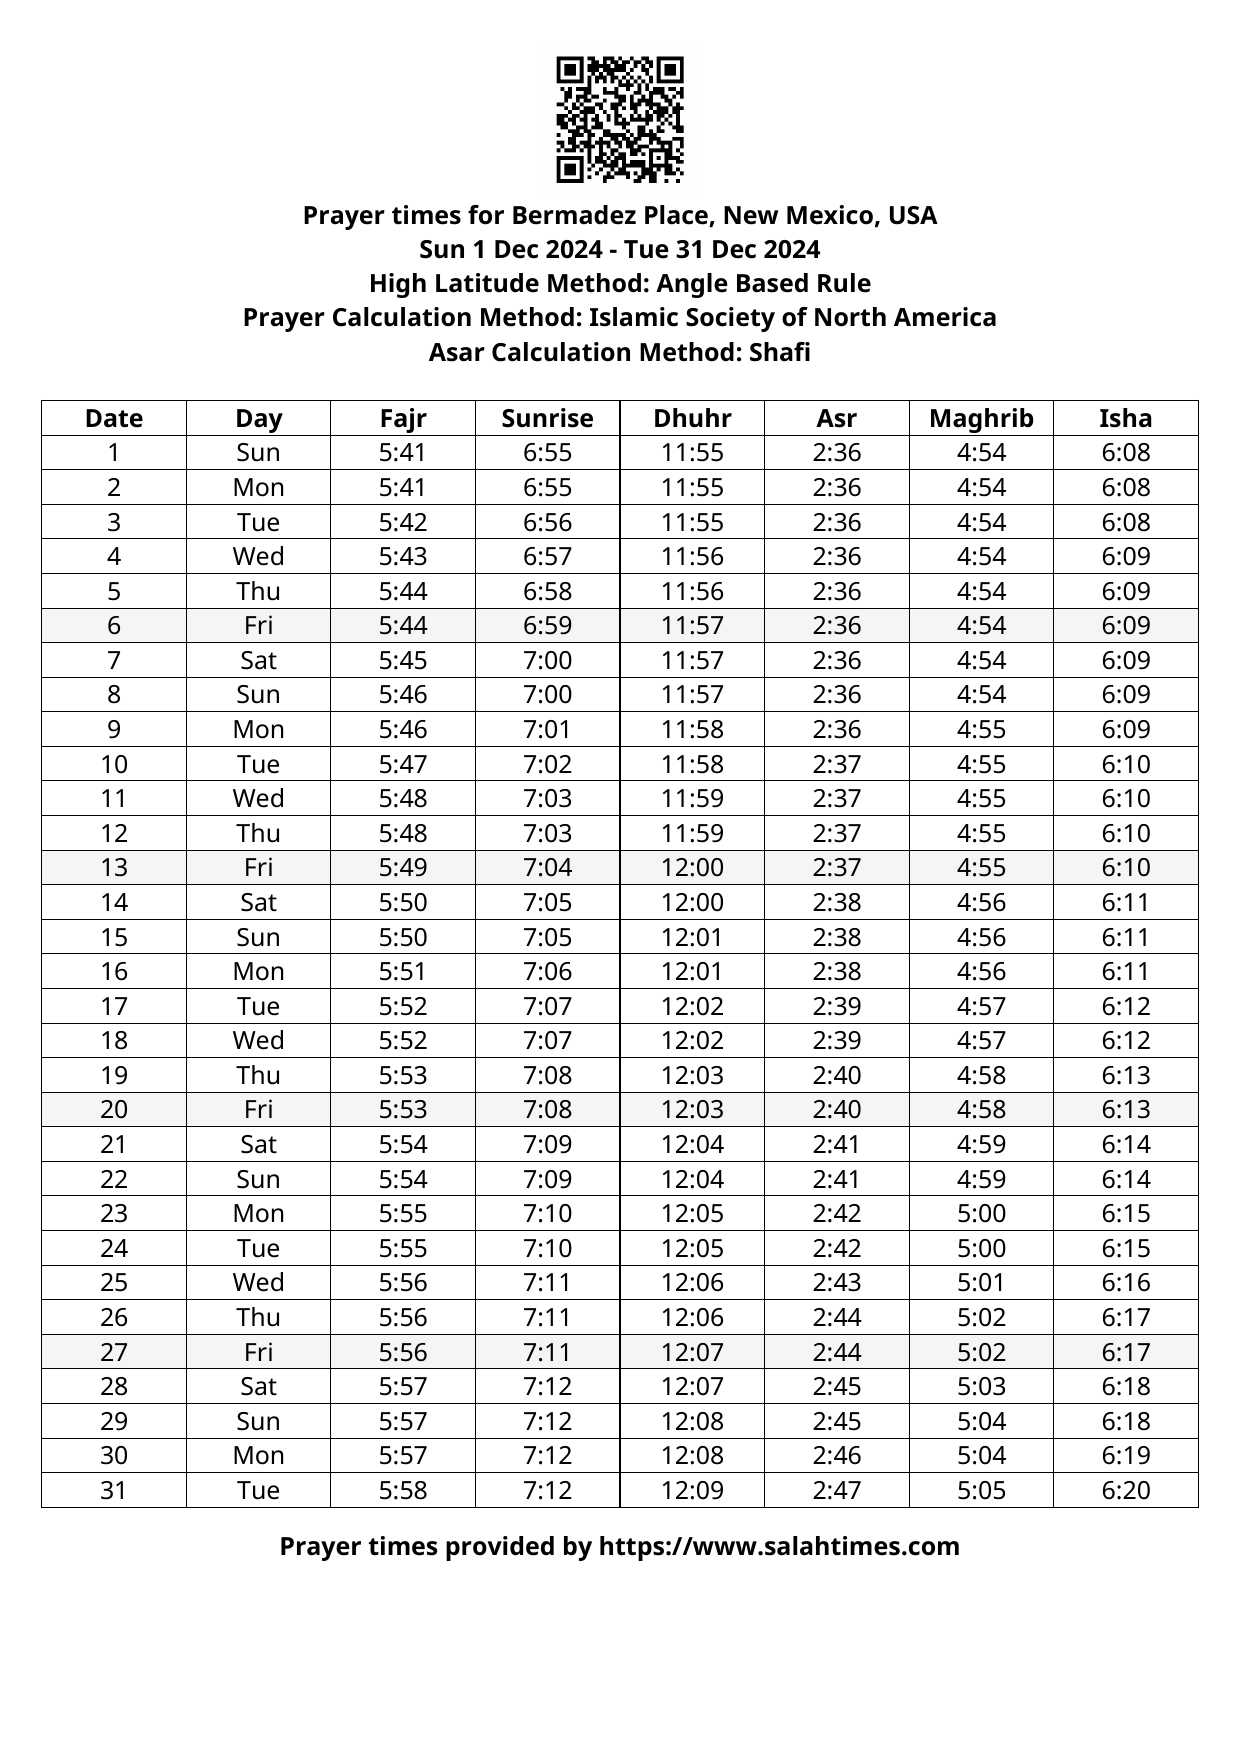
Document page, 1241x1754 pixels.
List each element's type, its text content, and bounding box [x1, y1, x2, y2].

table_cell 4:55 [910, 816, 1053, 849]
table_cell 2:36 [765, 643, 909, 677]
table_cell 20 [42, 1093, 186, 1126]
table_cell 27 [42, 1335, 186, 1368]
table_cell Sat [187, 1369, 330, 1403]
table_cell 6:14 [1054, 1162, 1198, 1195]
table_cell 5:04 [910, 1404, 1053, 1437]
table_cell 5:52 [331, 989, 475, 1022]
table_cell 5:48 [331, 816, 475, 849]
table_cell 2:40 [765, 1058, 909, 1092]
table_cell 4:54 [910, 436, 1053, 469]
table_cell Tue [187, 1473, 330, 1507]
table_cell 5:43 [331, 539, 475, 573]
table_cell 2:45 [765, 1369, 909, 1403]
table_cell 2:42 [765, 1196, 909, 1230]
table_cell Fri [187, 609, 330, 642]
table_cell 11:57 [621, 643, 764, 677]
table_cell 6:09 [1054, 574, 1198, 607]
table_cell 5:56 [331, 1266, 475, 1299]
table_cell 11:57 [621, 678, 764, 711]
table_cell 5:42 [331, 505, 475, 538]
table_cell Thu [187, 1300, 330, 1334]
table_cell 2:37 [765, 816, 909, 849]
table_cell 2:38 [765, 954, 909, 988]
table_cell 6:12 [1054, 989, 1198, 1022]
table_cell 21 [42, 1127, 186, 1161]
table_cell 6:13 [1054, 1058, 1198, 1092]
table_cell 9 [42, 712, 186, 746]
table_cell 4:55 [910, 712, 1053, 746]
table_cell 31 [42, 1473, 186, 1507]
table_cell 12:04 [621, 1162, 764, 1195]
table_cell 5:57 [331, 1369, 475, 1403]
table_cell 5:00 [910, 1196, 1053, 1230]
table_cell 4:54 [910, 470, 1053, 504]
table_cell 30 [42, 1439, 186, 1472]
table_cell 2:44 [765, 1335, 909, 1368]
table_cell 11:56 [621, 539, 764, 573]
table_cell 4:54 [910, 609, 1053, 642]
table_cell 4 [42, 539, 186, 573]
table_cell Fri [187, 851, 330, 884]
table_cell Sun [187, 1404, 330, 1437]
table_cell 26 [42, 1300, 186, 1334]
table_cell 4:55 [910, 851, 1053, 884]
table_cell 4:56 [910, 885, 1053, 919]
table_cell 7:03 [476, 816, 619, 849]
table_cell Fri [187, 1335, 330, 1368]
table_cell 6:10 [1054, 851, 1198, 884]
table_cell 2:36 [765, 712, 909, 746]
table_cell 11:55 [621, 470, 764, 504]
table_cell 12:04 [621, 1127, 764, 1161]
table_cell 5:46 [331, 712, 475, 746]
table_cell 25 [42, 1266, 186, 1299]
table_header Sunrise [476, 401, 619, 434]
table_cell Wed [187, 1266, 330, 1299]
table_cell Mon [187, 954, 330, 988]
table_cell 6:09 [1054, 678, 1198, 711]
table_cell 2:37 [765, 851, 909, 884]
table_cell Tue [187, 1231, 330, 1264]
table_cell 5:41 [331, 470, 475, 504]
table_cell 7:07 [476, 1024, 619, 1057]
table_header Day [187, 401, 330, 434]
table_cell 5:55 [331, 1196, 475, 1230]
table_cell 6:11 [1054, 885, 1198, 919]
table_cell 7:05 [476, 920, 619, 953]
table_cell Mon [187, 1196, 330, 1230]
table_cell Tue [187, 747, 330, 780]
table_cell 2:36 [765, 609, 909, 642]
table_cell 6:55 [476, 470, 619, 504]
table_cell 7:10 [476, 1196, 619, 1230]
table_cell 6:56 [476, 505, 619, 538]
table_cell 4:57 [910, 1024, 1053, 1057]
table_cell 7:06 [476, 954, 619, 988]
table_cell 6:20 [1054, 1473, 1198, 1507]
table_cell 5:00 [910, 1231, 1053, 1264]
table_cell Thu [187, 574, 330, 607]
table_cell 5:54 [331, 1127, 475, 1161]
table_cell 4:56 [910, 920, 1053, 953]
table_cell 2:42 [765, 1231, 909, 1264]
table_cell 12:03 [621, 1058, 764, 1092]
table_cell 6:13 [1054, 1093, 1198, 1126]
table_cell 6:08 [1054, 470, 1198, 504]
table_cell 6:09 [1054, 609, 1198, 642]
table_cell 5:02 [910, 1335, 1053, 1368]
table_cell 6:18 [1054, 1404, 1198, 1437]
table_cell 15 [42, 920, 186, 953]
table_cell 24 [42, 1231, 186, 1264]
table_cell 2:43 [765, 1266, 909, 1299]
table_cell Sat [187, 643, 330, 677]
table_cell 11:55 [621, 436, 764, 469]
table_cell 5:44 [331, 574, 475, 607]
table_cell 5:48 [331, 781, 475, 815]
table_cell 2:39 [765, 989, 909, 1022]
table_cell 7:07 [476, 989, 619, 1022]
text Prayer Calculation Method: Islamic Society of North America [42, 300, 1198, 334]
table_cell 12:06 [621, 1266, 764, 1299]
table_cell 6:11 [1054, 954, 1198, 988]
table_cell 2:36 [765, 574, 909, 607]
table_cell 5:01 [910, 1266, 1053, 1299]
table_cell 19 [42, 1058, 186, 1092]
table_cell 7:09 [476, 1162, 619, 1195]
table_cell 5:56 [331, 1300, 475, 1334]
table_cell 5:51 [331, 954, 475, 988]
table_cell Thu [187, 1058, 330, 1092]
table_cell 7:03 [476, 781, 619, 815]
table_cell 12:01 [621, 920, 764, 953]
table_cell 7:09 [476, 1127, 619, 1161]
table_cell 17 [42, 989, 186, 1022]
table_cell 6:58 [476, 574, 619, 607]
table_cell 7:01 [476, 712, 619, 746]
table_cell 12:07 [621, 1335, 764, 1368]
table_cell 7:08 [476, 1093, 619, 1126]
table_cell 11:59 [621, 816, 764, 849]
table_cell 2 [42, 470, 186, 504]
table_cell 11 [42, 781, 186, 815]
table_cell 6:10 [1054, 816, 1198, 849]
table_cell 4:56 [910, 954, 1053, 988]
table_header Isha [1054, 401, 1198, 434]
table_cell 12:09 [621, 1473, 764, 1507]
table_cell 2:47 [765, 1473, 909, 1507]
table_cell 5:02 [910, 1300, 1053, 1334]
table_cell Wed [187, 539, 330, 573]
table_cell Mon [187, 712, 330, 746]
table_cell 2:37 [765, 781, 909, 815]
table_cell 6:14 [1054, 1127, 1198, 1161]
table_cell 2:44 [765, 1300, 909, 1334]
table_cell 6:55 [476, 436, 619, 469]
table_cell 2:36 [765, 505, 909, 538]
table_cell 6:09 [1054, 643, 1198, 677]
text Prayer times for Bermadez Place, New Mexico, USA [42, 198, 1198, 232]
table_cell 12:00 [621, 885, 764, 919]
table_cell 5:58 [331, 1473, 475, 1507]
table_cell Sun [187, 920, 330, 953]
table_cell Mon [187, 1439, 330, 1472]
table_cell 4:54 [910, 505, 1053, 538]
table_cell 4:57 [910, 989, 1053, 1022]
table_cell 7:05 [476, 885, 619, 919]
table_cell 23 [42, 1196, 186, 1230]
table_cell 12:07 [621, 1369, 764, 1403]
table_cell 4:54 [910, 539, 1053, 573]
table_cell 7:12 [476, 1473, 619, 1507]
table_cell 6:18 [1054, 1369, 1198, 1403]
table_cell 2:45 [765, 1404, 909, 1437]
table_cell 12:06 [621, 1300, 764, 1334]
table_cell 2:38 [765, 920, 909, 953]
table_cell Wed [187, 781, 330, 815]
table_cell 6:17 [1054, 1335, 1198, 1368]
table_cell Wed [187, 1024, 330, 1057]
table_cell 4:59 [910, 1162, 1053, 1195]
table_cell 5:04 [910, 1439, 1053, 1472]
table_cell 12:08 [621, 1439, 764, 1472]
table_cell 18 [42, 1024, 186, 1057]
table_cell Tue [187, 505, 330, 538]
table_cell 2:41 [765, 1162, 909, 1195]
table_cell 13 [42, 851, 186, 884]
table_cell 6:12 [1054, 1024, 1198, 1057]
table_cell 7:12 [476, 1439, 619, 1472]
table_cell 2:38 [765, 885, 909, 919]
table_cell 5:44 [331, 609, 475, 642]
table_header Fajr [331, 401, 475, 434]
table_cell 4:54 [910, 678, 1053, 711]
table_cell Thu [187, 816, 330, 849]
table_cell 6:15 [1054, 1196, 1198, 1230]
table_cell 8 [42, 678, 186, 711]
table_cell 2:46 [765, 1439, 909, 1472]
table_cell 12:05 [621, 1196, 764, 1230]
table_cell 5:50 [331, 920, 475, 953]
table_cell 12:05 [621, 1231, 764, 1264]
table_header Dhuhr [621, 401, 764, 434]
table_cell 6:17 [1054, 1300, 1198, 1334]
table_cell 5:49 [331, 851, 475, 884]
table_cell 6:57 [476, 539, 619, 573]
table_cell 7:00 [476, 678, 619, 711]
table_cell Sat [187, 1127, 330, 1161]
table_cell 5:55 [331, 1231, 475, 1264]
table_cell 2:40 [765, 1093, 909, 1126]
table_cell 5:50 [331, 885, 475, 919]
table_cell Sun [187, 436, 330, 469]
table_cell 5:41 [331, 436, 475, 469]
table_cell 2:36 [765, 470, 909, 504]
table_cell 6:08 [1054, 505, 1198, 538]
table_cell 2:36 [765, 539, 909, 573]
table_cell 16 [42, 954, 186, 988]
table_cell 5:53 [331, 1058, 475, 1092]
table_cell 22 [42, 1162, 186, 1195]
picture [542, 41, 699, 198]
table_cell 28 [42, 1369, 186, 1403]
table_cell 11:59 [621, 781, 764, 815]
text Sun 1 Dec 2024 - Tue 31 Dec 2024 [42, 232, 1198, 266]
table_cell 12:00 [621, 851, 764, 884]
table_cell 4:59 [910, 1127, 1053, 1161]
table_cell 11:56 [621, 574, 764, 607]
table_cell Sat [187, 885, 330, 919]
table_cell 6:11 [1054, 920, 1198, 953]
table_cell 2:41 [765, 1127, 909, 1161]
table_cell 7:00 [476, 643, 619, 677]
table_cell 12:02 [621, 1024, 764, 1057]
table_cell 12 [42, 816, 186, 849]
table_cell 11:57 [621, 609, 764, 642]
table_cell 12:03 [621, 1093, 764, 1126]
table_cell 2:36 [765, 678, 909, 711]
table_cell 7:11 [476, 1300, 619, 1334]
table_cell 6:16 [1054, 1266, 1198, 1299]
table_cell 3 [42, 505, 186, 538]
table_cell 7:10 [476, 1231, 619, 1264]
table_cell 6:09 [1054, 712, 1198, 746]
table_cell 5:03 [910, 1369, 1053, 1403]
table_cell 6 [42, 609, 186, 642]
table_cell Tue [187, 989, 330, 1022]
table_cell 5:52 [331, 1024, 475, 1057]
table_cell 6:10 [1054, 747, 1198, 780]
table_cell 5 [42, 574, 186, 607]
text Prayer times provided by https://www.salahtimes.com [42, 1528, 1198, 1563]
table_cell 2:39 [765, 1024, 909, 1057]
table_cell 5:47 [331, 747, 475, 780]
table_cell 14 [42, 885, 186, 919]
table_cell 2:36 [765, 436, 909, 469]
table_cell 6:19 [1054, 1439, 1198, 1472]
table_cell 4:55 [910, 747, 1053, 780]
table_cell 11:58 [621, 712, 764, 746]
table_cell 29 [42, 1404, 186, 1437]
table_cell Sun [187, 678, 330, 711]
table_header Date [42, 401, 186, 434]
table_cell 5:45 [331, 643, 475, 677]
table_cell 6:08 [1054, 436, 1198, 469]
table_cell 2:37 [765, 747, 909, 780]
text High Latitude Method: Angle Based Rule [42, 266, 1198, 300]
table_cell 11:58 [621, 747, 764, 780]
table_cell 4:55 [910, 781, 1053, 815]
table_cell 6:09 [1054, 539, 1198, 573]
table_cell 6:15 [1054, 1231, 1198, 1264]
table_cell 6:59 [476, 609, 619, 642]
table_cell 10 [42, 747, 186, 780]
table_cell 7:12 [476, 1369, 619, 1403]
table_cell 5:57 [331, 1404, 475, 1437]
table_cell 5:05 [910, 1473, 1053, 1507]
table_cell 12:08 [621, 1404, 764, 1437]
table_cell 7:02 [476, 747, 619, 780]
table_cell 4:54 [910, 574, 1053, 607]
table_cell 5:53 [331, 1093, 475, 1126]
table_header Asr [765, 401, 909, 434]
text Asar Calculation Method: Shafi [42, 334, 1198, 368]
table_header Maghrib [910, 401, 1053, 434]
table_cell 7 [42, 643, 186, 677]
table_cell 7:08 [476, 1058, 619, 1092]
table_cell 5:46 [331, 678, 475, 711]
table_cell 12:02 [621, 989, 764, 1022]
table_cell 5:54 [331, 1162, 475, 1195]
table_cell Sun [187, 1162, 330, 1195]
table_cell 7:11 [476, 1335, 619, 1368]
table_cell 4:54 [910, 643, 1053, 677]
table_cell 7:11 [476, 1266, 619, 1299]
table_cell 5:56 [331, 1335, 475, 1368]
table_cell 12:01 [621, 954, 764, 988]
table_cell 7:04 [476, 851, 619, 884]
table_cell 6:10 [1054, 781, 1198, 815]
table_cell Fri [187, 1093, 330, 1126]
table_cell 7:12 [476, 1404, 619, 1437]
table_cell 1 [42, 436, 186, 469]
table_cell 4:58 [910, 1093, 1053, 1126]
table_cell 11:55 [621, 505, 764, 538]
table_cell 4:58 [910, 1058, 1053, 1092]
table_cell Mon [187, 470, 330, 504]
table_cell 5:57 [331, 1439, 475, 1472]
